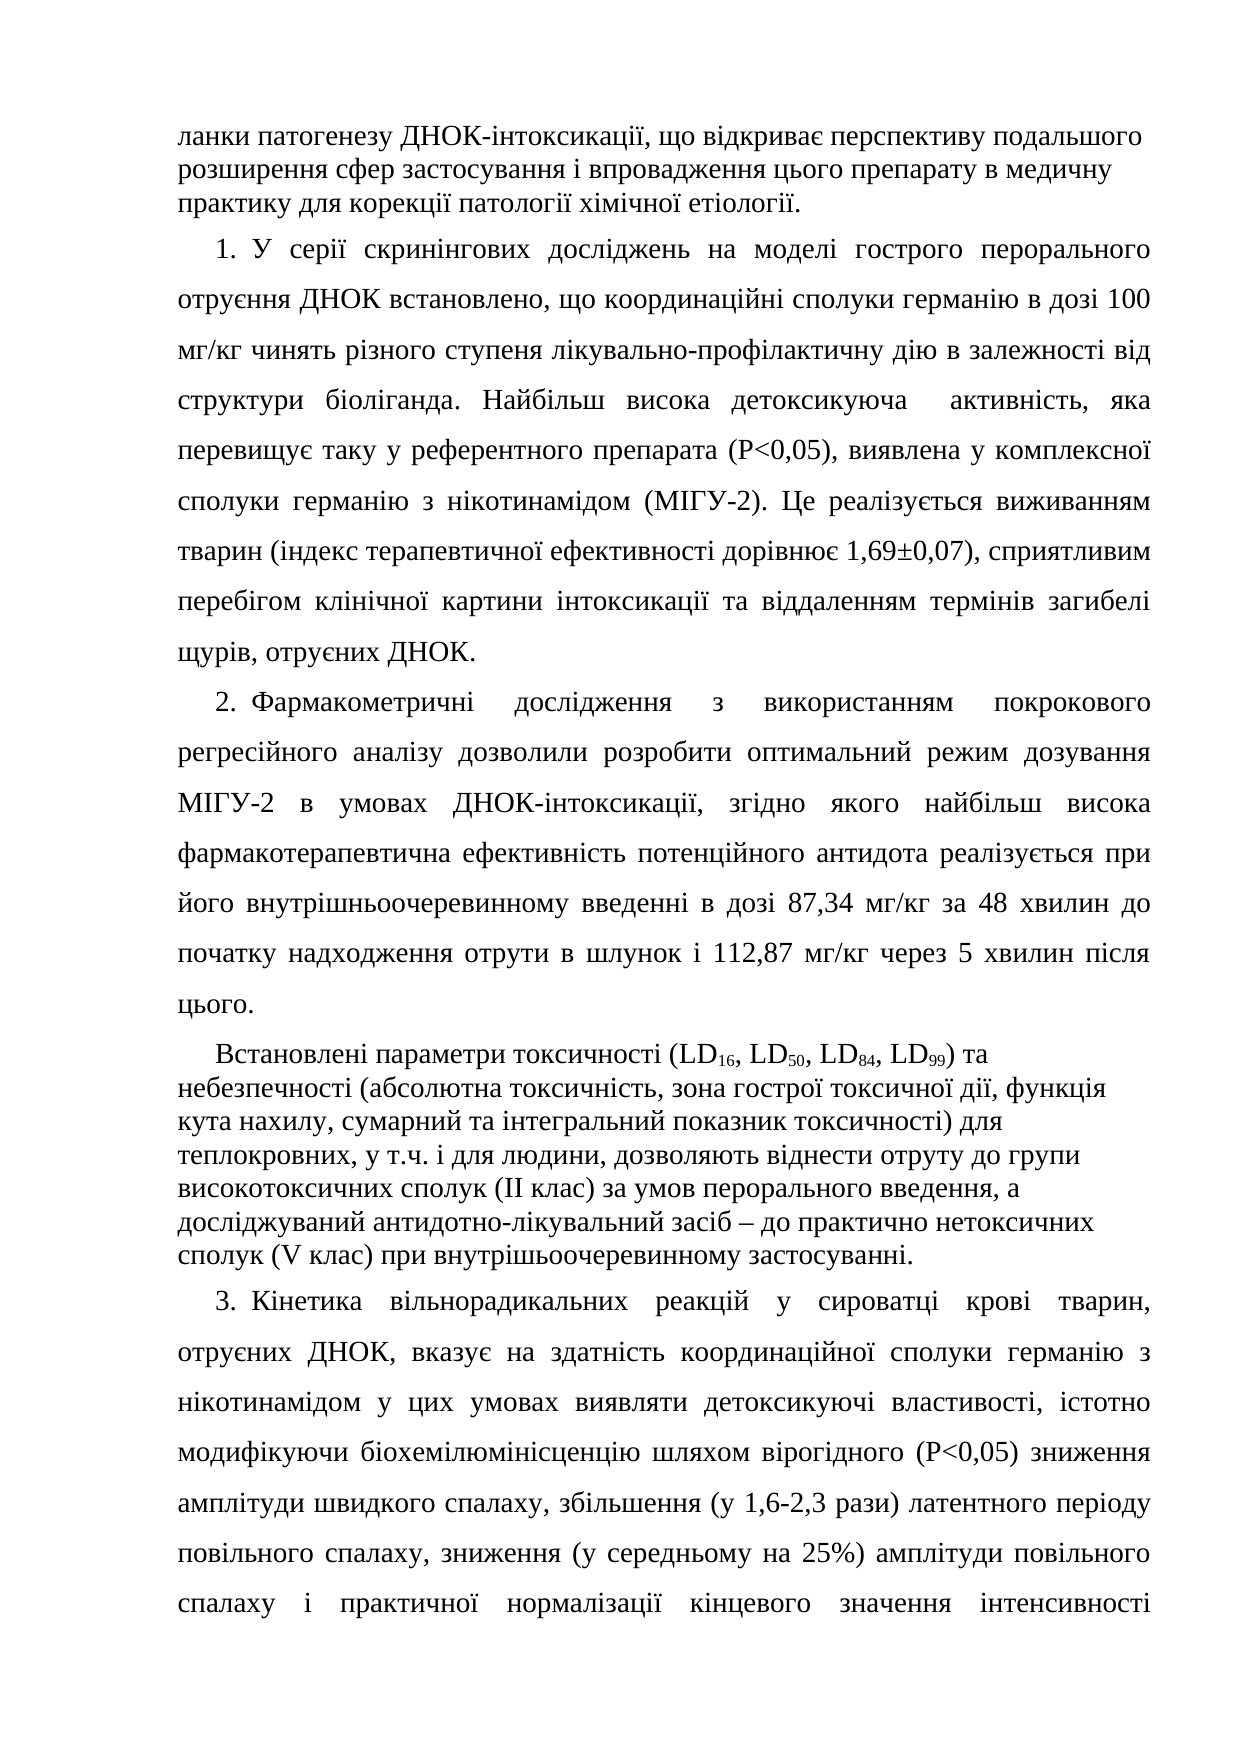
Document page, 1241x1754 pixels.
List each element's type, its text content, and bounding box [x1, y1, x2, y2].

text Встановлені параметри токсичності (LD16, LD50, LD84, LD99) та небезпечності (абсолютна токсичність, зона гострої токсичної дії, функція кута нахилу, сумарний та інтегральний показник токсичності) для теплокровних, у т.ч. і для людини, дозволяють віднести отруту до групи високотоксичних сполук (ІІ клас) за умов перорального введення, а досліджуваний антидотно-лікувальний засіб – до практично нетоксичних сполук (V клас) при внутрішьоочеревинному застосуванні. [177, 1036, 1152, 1271]
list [177, 1283, 1152, 1619]
list Фармакометричні дослідження з використанням покрокового регресійного аналізу дозволили розробити оптимальний режим дозування МІГУ-2 в умовах ДНОК-інтоксикації, згідно якого найбільш висока фармакотерапевтична ефективність потенційного антидота реалізується при його внутрішньоочеревинному введенні в дозі 87,34 мг/кг за 48 хвилин до початку надходження отрути в шлунок і 112,87 мг/кг через 5 хвилин після цього. [177, 684, 1152, 1019]
list У серії скринінгових досліджень на моделі гострого перорального отруєння ДНОК встановлено, що координаційні сполуки германію в дозі 100 мг/кг чинять різного ступеня лікувально-профілактичну дію в залежності від структури біоліганда. Найбільш висока детоксикуюча активність, яка перевищує таку у референтного препарата (Р<0,05), виявлена у комплексної сполуки германію з нікотинамідом (МІГУ-2). Це реалізується виживанням тварин (індекс терапевтичної ефективності дорівнює 1,69±0,07), сприятливим перебігом клінічної картини інтоксикації та віддаленням термінів загибелі щурів, отруєних ДНОК. [177, 231, 1152, 667]
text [177, 118, 1152, 219]
